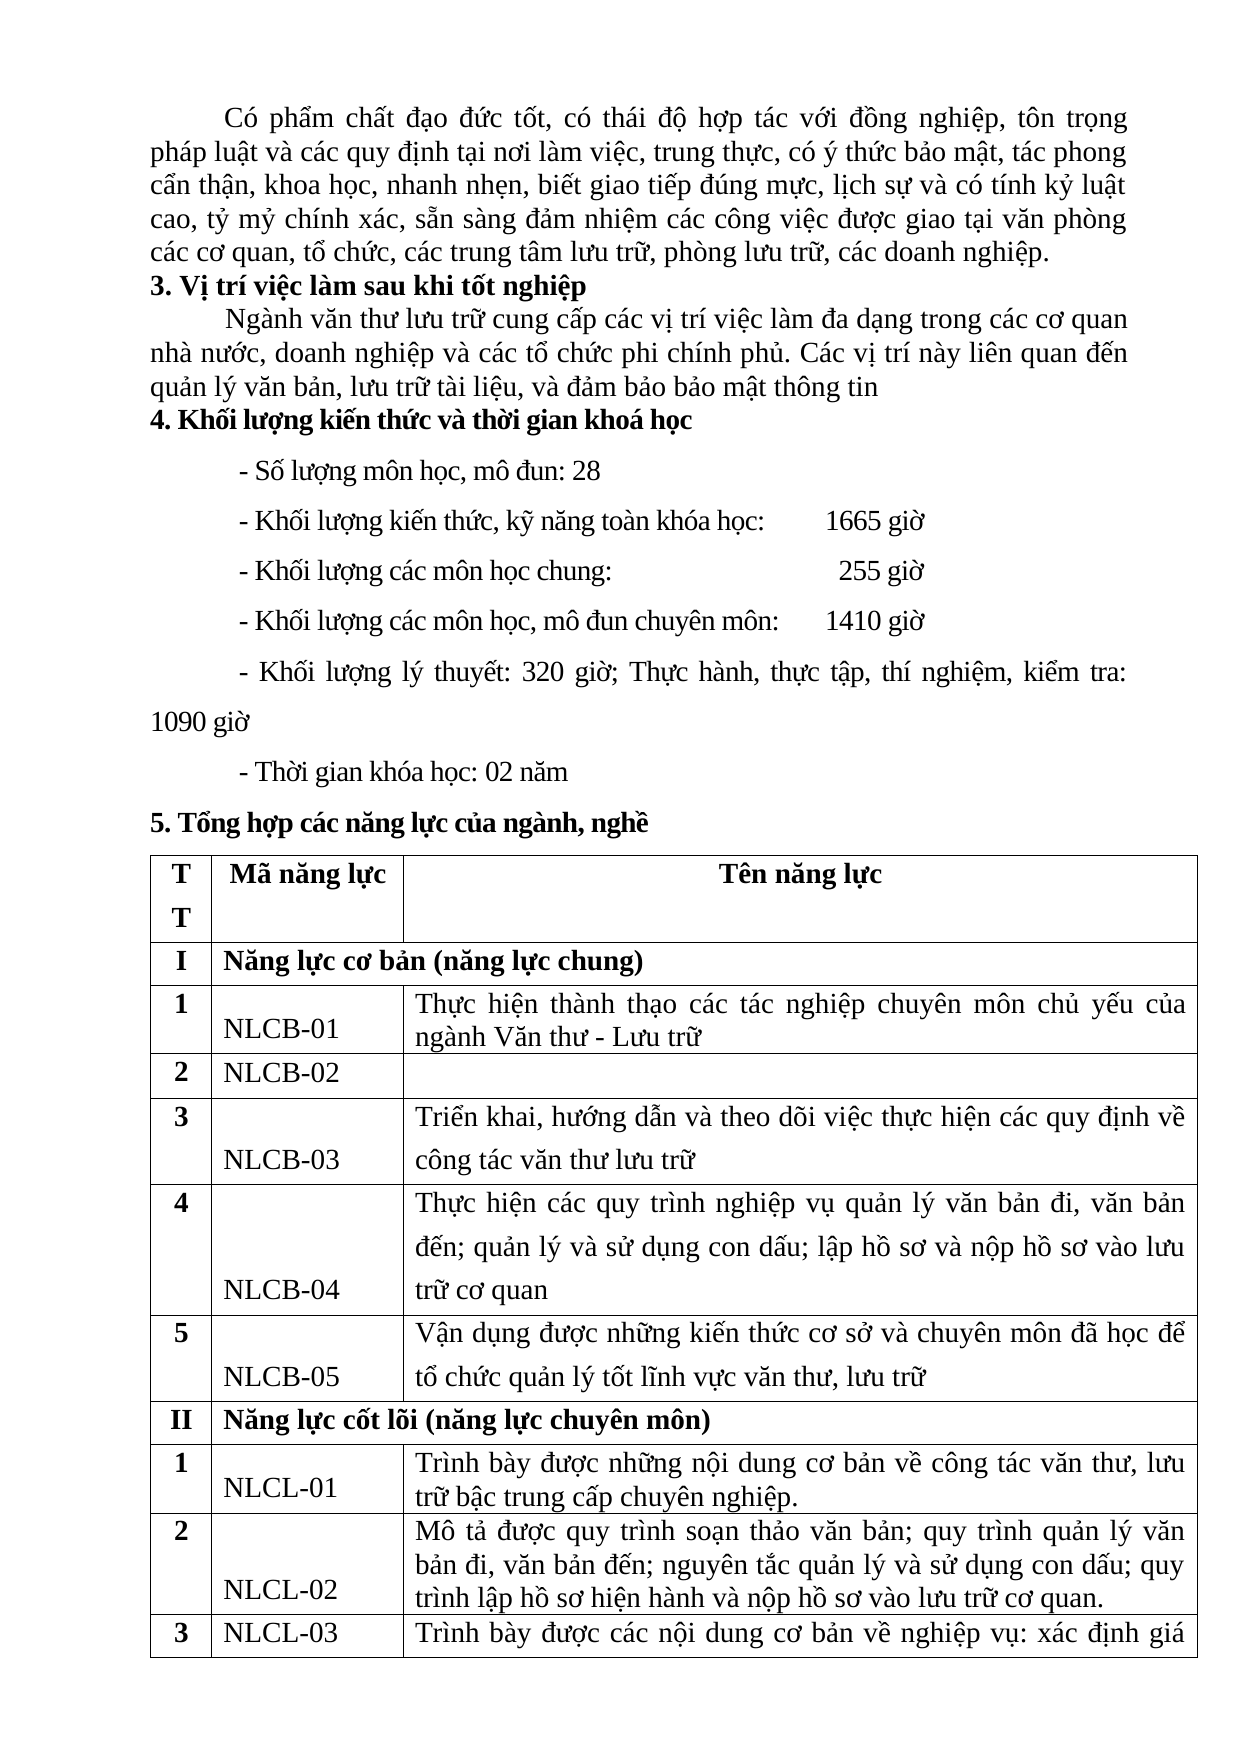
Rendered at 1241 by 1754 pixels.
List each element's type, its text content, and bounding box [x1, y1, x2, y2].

text 5. Tổng hợp các năng lực của ngành, nghề [150, 805, 1128, 838]
table_cell Trình bày được những nội dung cơ bản về công tác văn thư, lưu trữ bậc trung cấp chuyên nghiệp. [404, 1445, 1197, 1512]
text - Khối lượng kiến thức, kỹ năng toàn khóa học: 1665 giờ [150, 503, 1128, 536]
text - Khối lượng các môn học, mô đun chuyên môn: 1410 giờ [150, 603, 1128, 637]
table_cell Năng lực cơ bản (năng lực chung) [212, 943, 1197, 985]
table_cell NLCB-05 [212, 1316, 403, 1401]
table_cell 4 [151, 1185, 211, 1314]
table_cell 3 [151, 1099, 211, 1184]
table_cell I [151, 943, 211, 985]
text 3. Vị trí việc làm sau khi tốt nghiệp [150, 268, 1128, 302]
table_cell II [151, 1402, 211, 1444]
table_cell 1 [151, 1445, 211, 1512]
table_header Tên năng lực [404, 856, 1197, 942]
table_cell Vận dụng được những kiến thức cơ sở và chuyên môn đã học để tổ chức quản lý tốt lĩnh vực văn thư, lưu trữ [404, 1316, 1197, 1401]
table_cell 2 [151, 1054, 211, 1098]
table_cell NLCB-04 [212, 1185, 403, 1314]
table_cell Thực hiện thành thạo các tác nghiệp chuyên môn chủ yếu của ngành Văn thư - Lưu trữ [404, 986, 1197, 1053]
table_cell 3 [151, 1615, 211, 1657]
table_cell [404, 1615, 1197, 1657]
text - Số lượng môn học, mô đun: 28 [150, 453, 1128, 486]
text - Khối lượng các môn học chung: 255 giờ [150, 553, 1128, 587]
table_cell NLCL-02 [212, 1514, 403, 1614]
table_cell 2 [151, 1514, 211, 1614]
table_cell Thực hiện các quy trình nghiệp vụ quản lý văn bản đi, văn bản đến; quản lý và sử dụng con dấu; lập hồ sơ và nộp hồ sơ vào lưu trữ cơ quan [404, 1185, 1197, 1314]
table_cell 5 [151, 1316, 211, 1401]
table_cell [404, 1054, 1197, 1098]
text Có phẩm chất đạo đức tốt, có thái độ hợp tác với đồng nghiệp, tôn trọng pháp luật và các quy định tại nơi làm việc, trung thực, có ý thức bảo mật, tác phong cẩn thận, khoa học, nhanh nhẹn, biết giao tiếp đúng mực, lịch sự và có tính kỷ luật cao, tỷ mỷ chính xác, sẵn sàng đảm nhiệm các công việc được giao tại văn phòng các cơ quan, tổ chức, các trung tâm lưu trữ, phòng lưu trữ, các doanh nghiệp. [150, 100, 1128, 268]
table_cell 1 [151, 986, 211, 1053]
table_cell Triển khai, hướng dẫn và theo dõi việc thực hiện các quy định về công tác văn thư lưu trữ [404, 1099, 1197, 1184]
table_cell Mô tả được quy trình soạn thảo văn bản; quy trình quản lý văn bản đi, văn bản đến; nguyên tắc quản lý và sử dụng con dấu; quy trình lập hồ sơ hiện hành và nộp hồ sơ vào lưu trữ cơ quan. [404, 1514, 1197, 1614]
table_cell NLCL-01 [212, 1445, 403, 1512]
text 4. Khối lượng kiến thức và thời gian khoá học [150, 402, 1128, 436]
table_cell NLCB-03 [212, 1099, 403, 1184]
table_cell NLCB-01 [212, 986, 403, 1053]
table_header Mã năng lực [212, 856, 403, 942]
table_cell Năng lực cốt lõi (năng lực chuyên môn) [212, 1402, 1197, 1444]
table_cell NLCB-02 [212, 1054, 403, 1098]
table_header TT [151, 856, 211, 942]
text - Thời gian khóa học: 02 năm [150, 754, 1128, 788]
text Ngành văn thư lưu trữ cung cấp các vị trí việc làm đa dạng trong các cơ quan nhà nước, doanh nghiệp và các tổ chức phi chính phủ. Các vị trí này liên quan đến quản lý văn bản, lưu trữ tài liệu, và đảm bảo bảo mật thông tin [150, 302, 1128, 402]
table_cell NLCL-03 [212, 1615, 403, 1657]
text - Khối lượng lý thuyết: 320 giờ; Thực hành, thực tập, thí nghiệm, kiểm tra: 1090 giờ [150, 654, 1128, 738]
